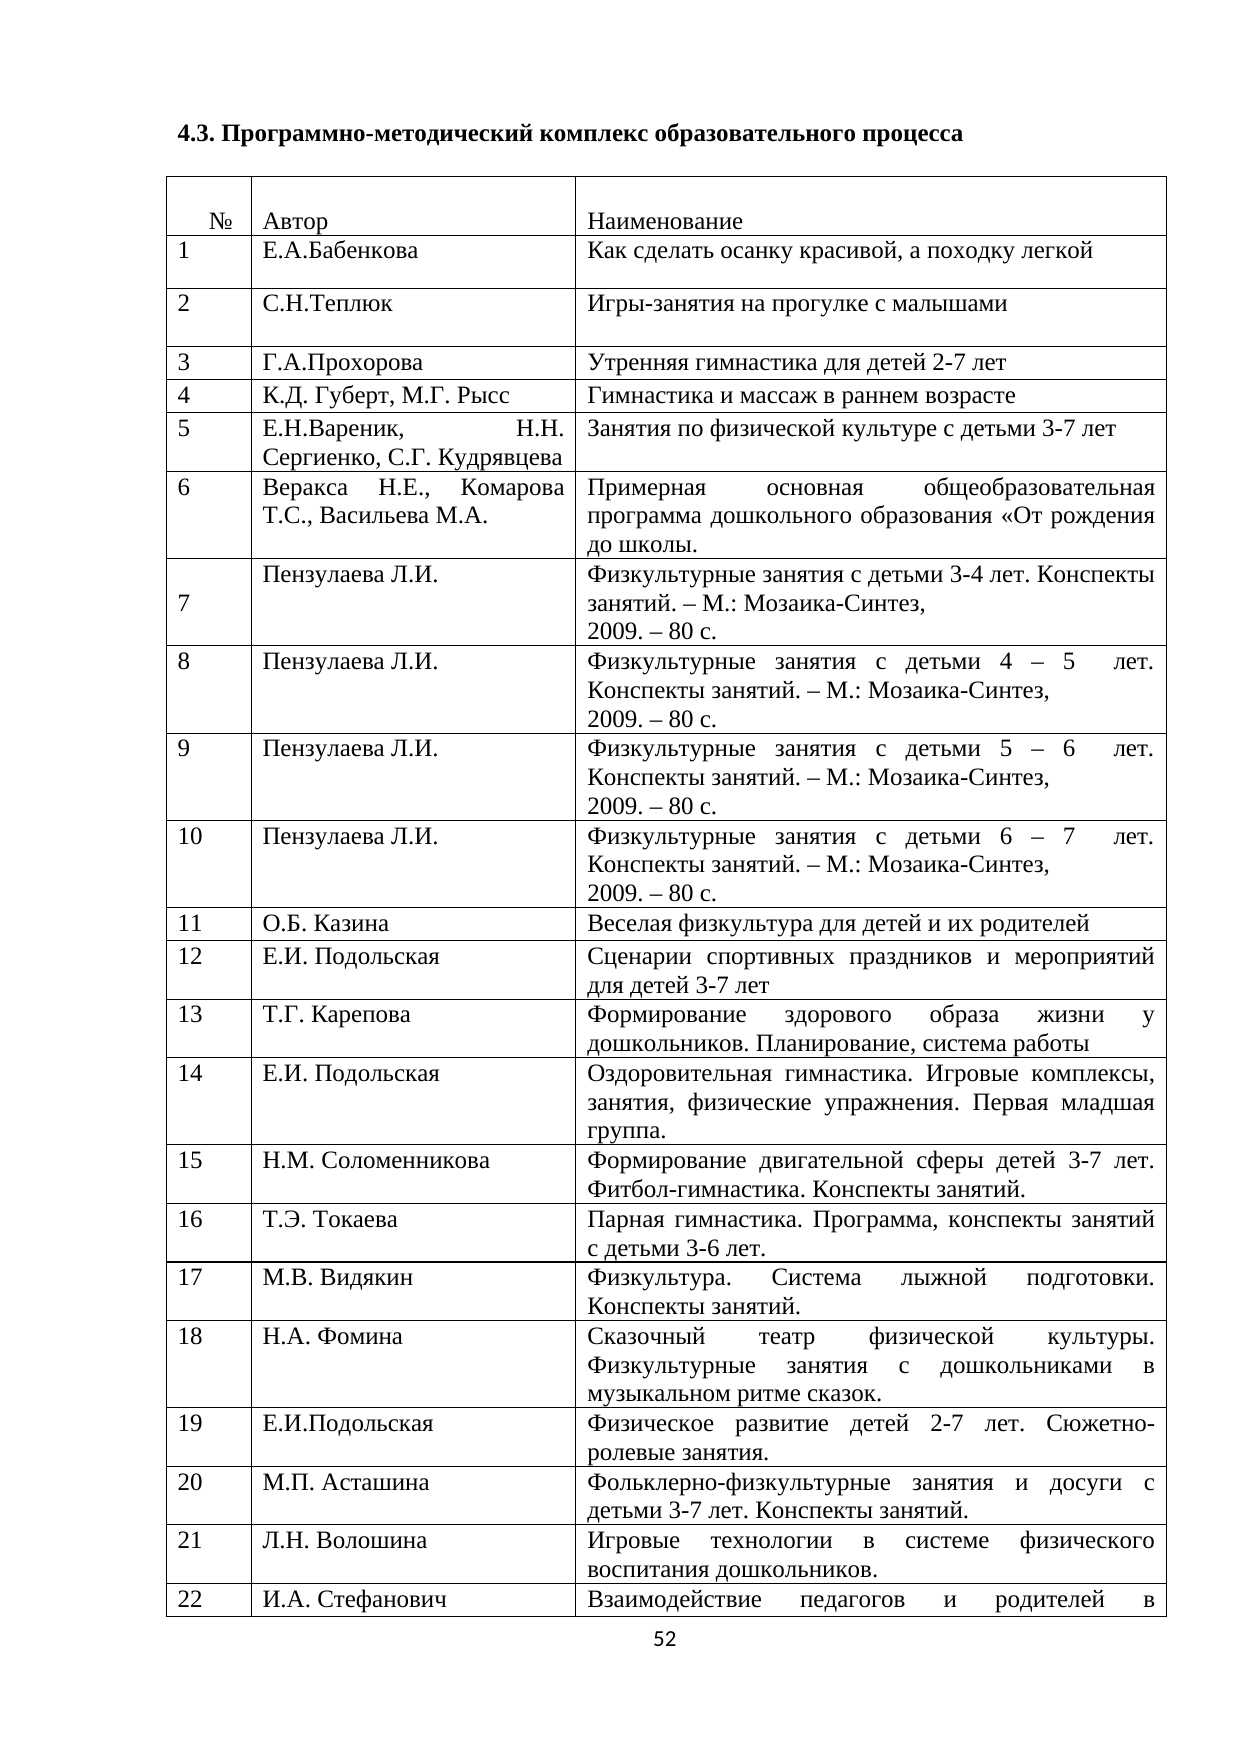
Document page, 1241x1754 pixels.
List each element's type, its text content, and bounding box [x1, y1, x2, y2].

table_cell 3 [167, 347, 251, 379]
table_cell 15 [167, 1145, 251, 1203]
table_cell Е.А.Бабенкова [252, 236, 575, 287]
table_cell Т.Г. Карепова [252, 1000, 575, 1057]
table_cell Оздоровительная гимнастика. Игровые комплексы, занятия, физические упражнения. Первая младшая группа. [576, 1058, 1166, 1144]
table_cell Н.А. Фомина [252, 1321, 575, 1407]
table_cell Сценарии спортивных праздников и мероприятий для детей 3-7 лет [576, 941, 1166, 998]
table_cell 16 [167, 1204, 251, 1261]
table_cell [576, 1584, 1166, 1616]
table_cell 14 [167, 1058, 251, 1144]
table_header Наименование [576, 177, 1166, 234]
table_cell Парная гимнастика. Программа, конспекты занятий с детьми 3-6 лет. [576, 1204, 1166, 1261]
table_cell С.Н.Теплюк [252, 289, 575, 346]
table_cell 9 [167, 734, 251, 820]
table_cell 5 [167, 413, 251, 471]
table_cell 7 [167, 559, 251, 645]
table_cell Физкультурные занятия с детьми 5 – 6 лет. Конспекты занятий. – М.: Мозаика-Синтез, 2009. – 80 с. [576, 734, 1166, 820]
table_cell Примерная основная общеобразовательная программа дошкольного образования «От рождения до школы. [576, 472, 1166, 558]
table_cell Н.М. Соломенникова [252, 1145, 575, 1203]
table_cell Физкультура. Система лыжной подготовки. Конспекты занятий. [576, 1263, 1166, 1320]
table_cell Физкультурные занятия с детьми 6 – 7 лет. Конспекты занятий. – М.: Мозаика-Синтез, 2009. – 80 с. [576, 821, 1166, 907]
table_cell Физкультурные занятия с детьми 3-4 лет. Конспекты занятий. – М.: Мозаика-Синтез, 2009. – 80 с. [576, 559, 1166, 645]
table_cell Е.И. Подольская [252, 1058, 575, 1144]
table_cell 8 [167, 646, 251, 732]
table_cell И.А. Стефанович [252, 1584, 575, 1616]
table_cell 12 [167, 941, 251, 998]
table_cell Пензулаева Л.И. [252, 559, 575, 645]
table_cell 10 [167, 821, 251, 907]
table_cell Веракса Н.Е., Комарова Т.С., Васильева М.А. [252, 472, 575, 558]
table_cell Физкультурные занятия с детьми 4 – 5 лет. Конспекты занятий. – М.: Мозаика-Синтез, 2009. – 80 с. [576, 646, 1166, 732]
table_cell 4 [167, 380, 251, 412]
table_cell Гимнастика и массаж в раннем возрасте [576, 380, 1166, 412]
table_cell Сказочный театр физической культуры. Физкультурные занятия с дошкольниками в музыкальном ритме сказок. [576, 1321, 1166, 1407]
table_cell 22 [167, 1584, 251, 1616]
table_cell Физическое развитие детей 2-7 лет. Сюжетно-ролевые занятия. [576, 1408, 1166, 1466]
table_cell О.Б. Казина [252, 908, 575, 940]
table_cell Формирование здорового образа жизни у дошкольников. Планирование, система работы [576, 1000, 1166, 1057]
table_cell 21 [167, 1525, 251, 1583]
table_cell К.Д. Губерт, М.Г. Рысс [252, 380, 575, 412]
table_cell Т.Э. Токаева [252, 1204, 575, 1261]
table_cell Л.Н. Волошина [252, 1525, 575, 1583]
table_cell 17 [167, 1263, 251, 1320]
table_cell Занятия по физической культуре с детьми 3-7 лет [576, 413, 1166, 471]
table_cell Пензулаева Л.И. [252, 734, 575, 820]
table_cell 18 [167, 1321, 251, 1407]
table_cell Фольклерно-физкультурные занятия и досуги с детьми 3-7 лет. Конспекты занятий. [576, 1467, 1166, 1524]
table_cell М.П. Асташина [252, 1467, 575, 1524]
table_cell Формирование двигательной сферы детей 3-7 лет. Фитбол-гимнастика. Конспекты занятий. [576, 1145, 1166, 1203]
table_cell 6 [167, 472, 251, 558]
table_header № [167, 177, 251, 234]
table_cell 11 [167, 908, 251, 940]
table_cell Е.И.Подольская [252, 1408, 575, 1466]
table_header Автор [252, 177, 575, 234]
table_cell Пензулаева Л.И. [252, 821, 575, 907]
table_cell Как сделать осанку красивой, а походку легкой [576, 236, 1166, 287]
table_cell Е.Н.Вареник, Н.Н. Сергиенко, С.Г. Кудрявцева [252, 413, 575, 471]
table_cell Веселая физкультура для детей и их родителей [576, 908, 1166, 940]
table_cell 19 [167, 1408, 251, 1466]
table_cell Пензулаева Л.И. [252, 646, 575, 732]
table_cell Г.А.Прохорова [252, 347, 575, 379]
table_cell Игры-занятия на прогулке с малышами [576, 289, 1166, 346]
table_cell Игровые технологии в системе физического воспитания дошкольников. [576, 1525, 1166, 1583]
table_cell 1 [167, 236, 251, 287]
table_cell М.В. Видякин [252, 1263, 575, 1320]
table_cell 20 [167, 1467, 251, 1524]
table_cell 2 [167, 289, 251, 346]
table_cell 13 [167, 1000, 251, 1057]
table_cell Утренняя гимнастика для детей 2-7 лет [576, 347, 1166, 379]
table_cell Е.И. Подольская [252, 941, 575, 998]
text 4.3. Программно-методический комплекс образовательного процесса [177, 118, 1152, 147]
